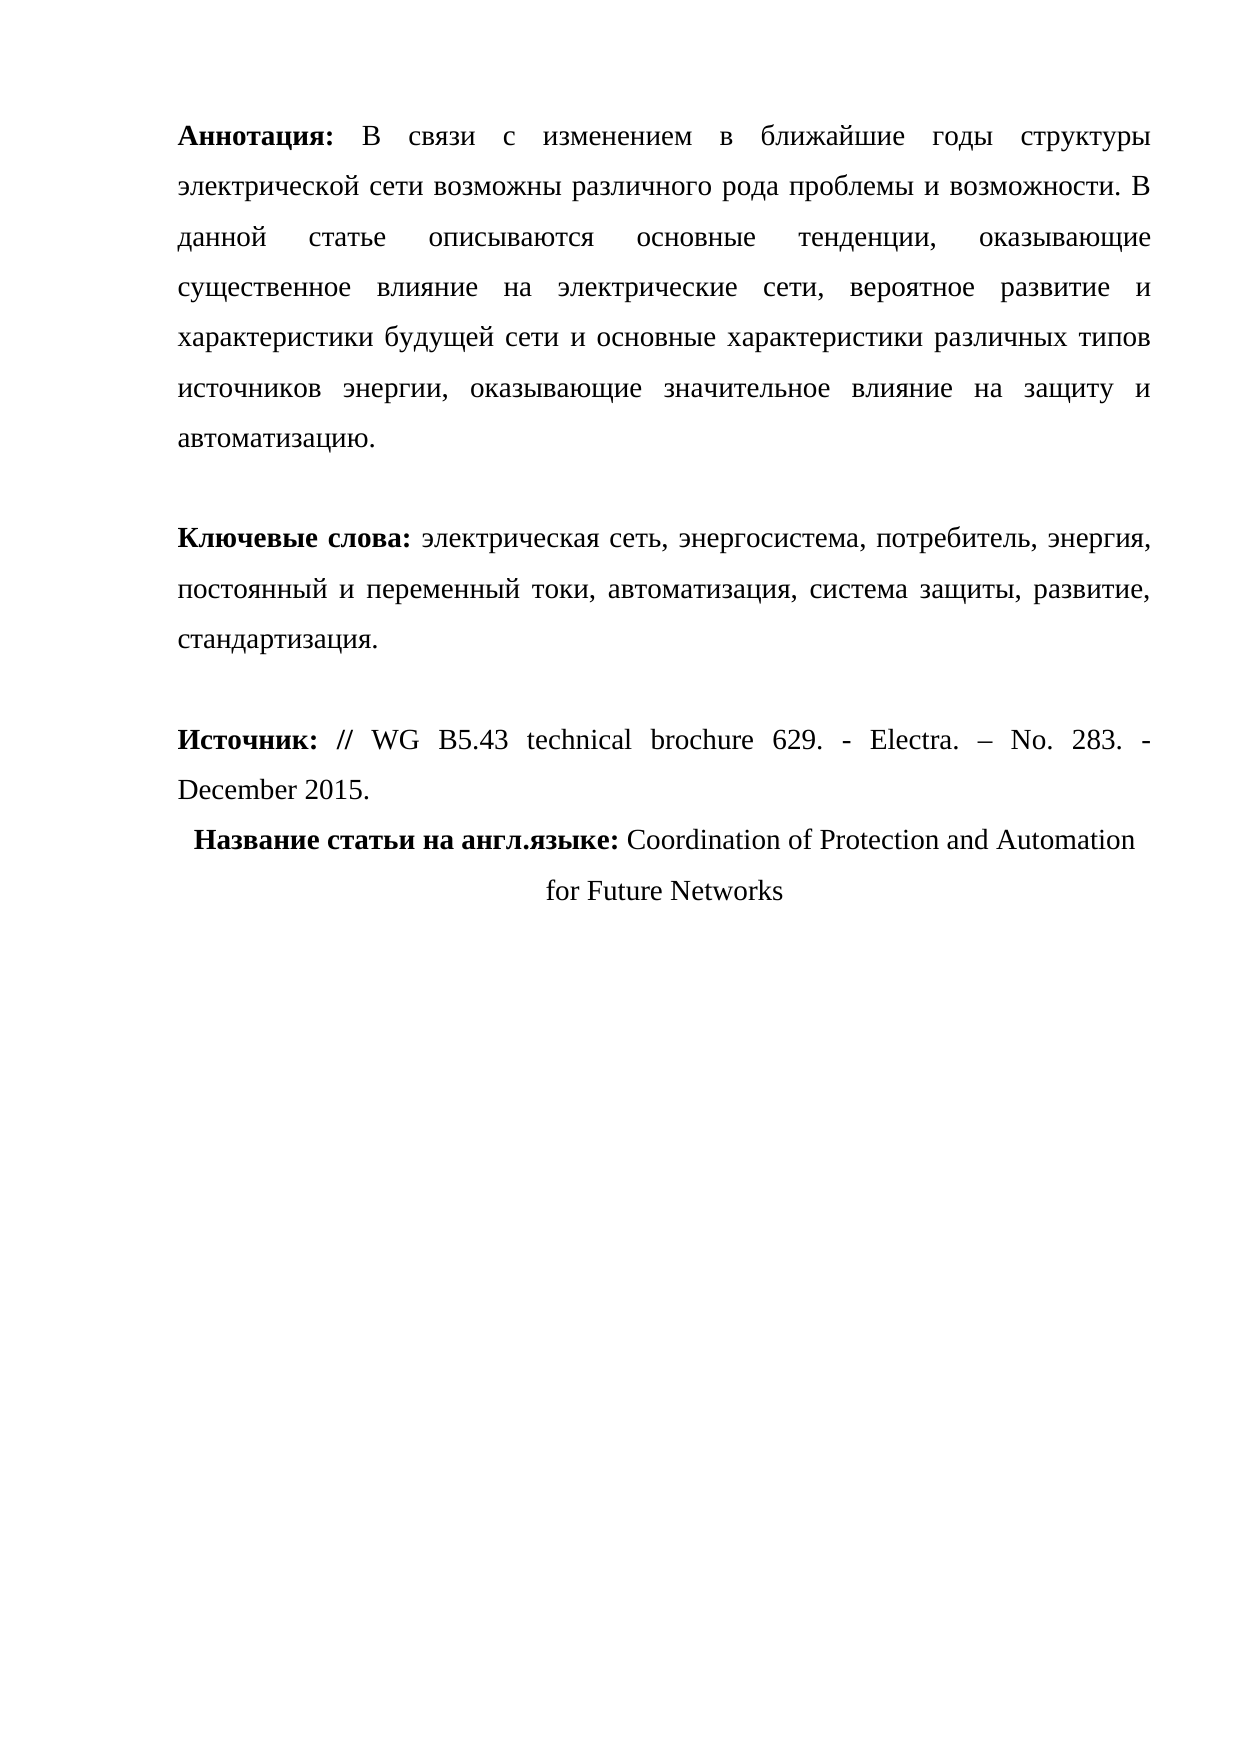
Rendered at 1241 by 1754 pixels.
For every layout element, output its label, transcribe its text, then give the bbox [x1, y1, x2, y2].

text Название статьи на англ.языке: Coordination of Protection and Automation for Future Networks [177, 822, 1152, 906]
text Аннотация: В связи с изменением в ближайшие годы структуры электрической сети возможны различного рода проблемы и возможности. В данной статье описываются основные тенденции, оказывающие существенное влияние на электрические сети, вероятное развитие и характеристики будущей сети и основные характеристики различных типов источников энергии, оказывающие значительное влияние на защиту и автоматизацию. [177, 118, 1152, 453]
text Источник: // WG B5.43 technical brochure 629. - Electra. – No. 283. - December 2015. [177, 722, 1152, 806]
text Ключевые слова: электрическая сеть, энергосистема, потребитель, энергия, постоянный и переменный токи, автоматизация, система защиты, развитие, стандартизация. [177, 521, 1152, 655]
